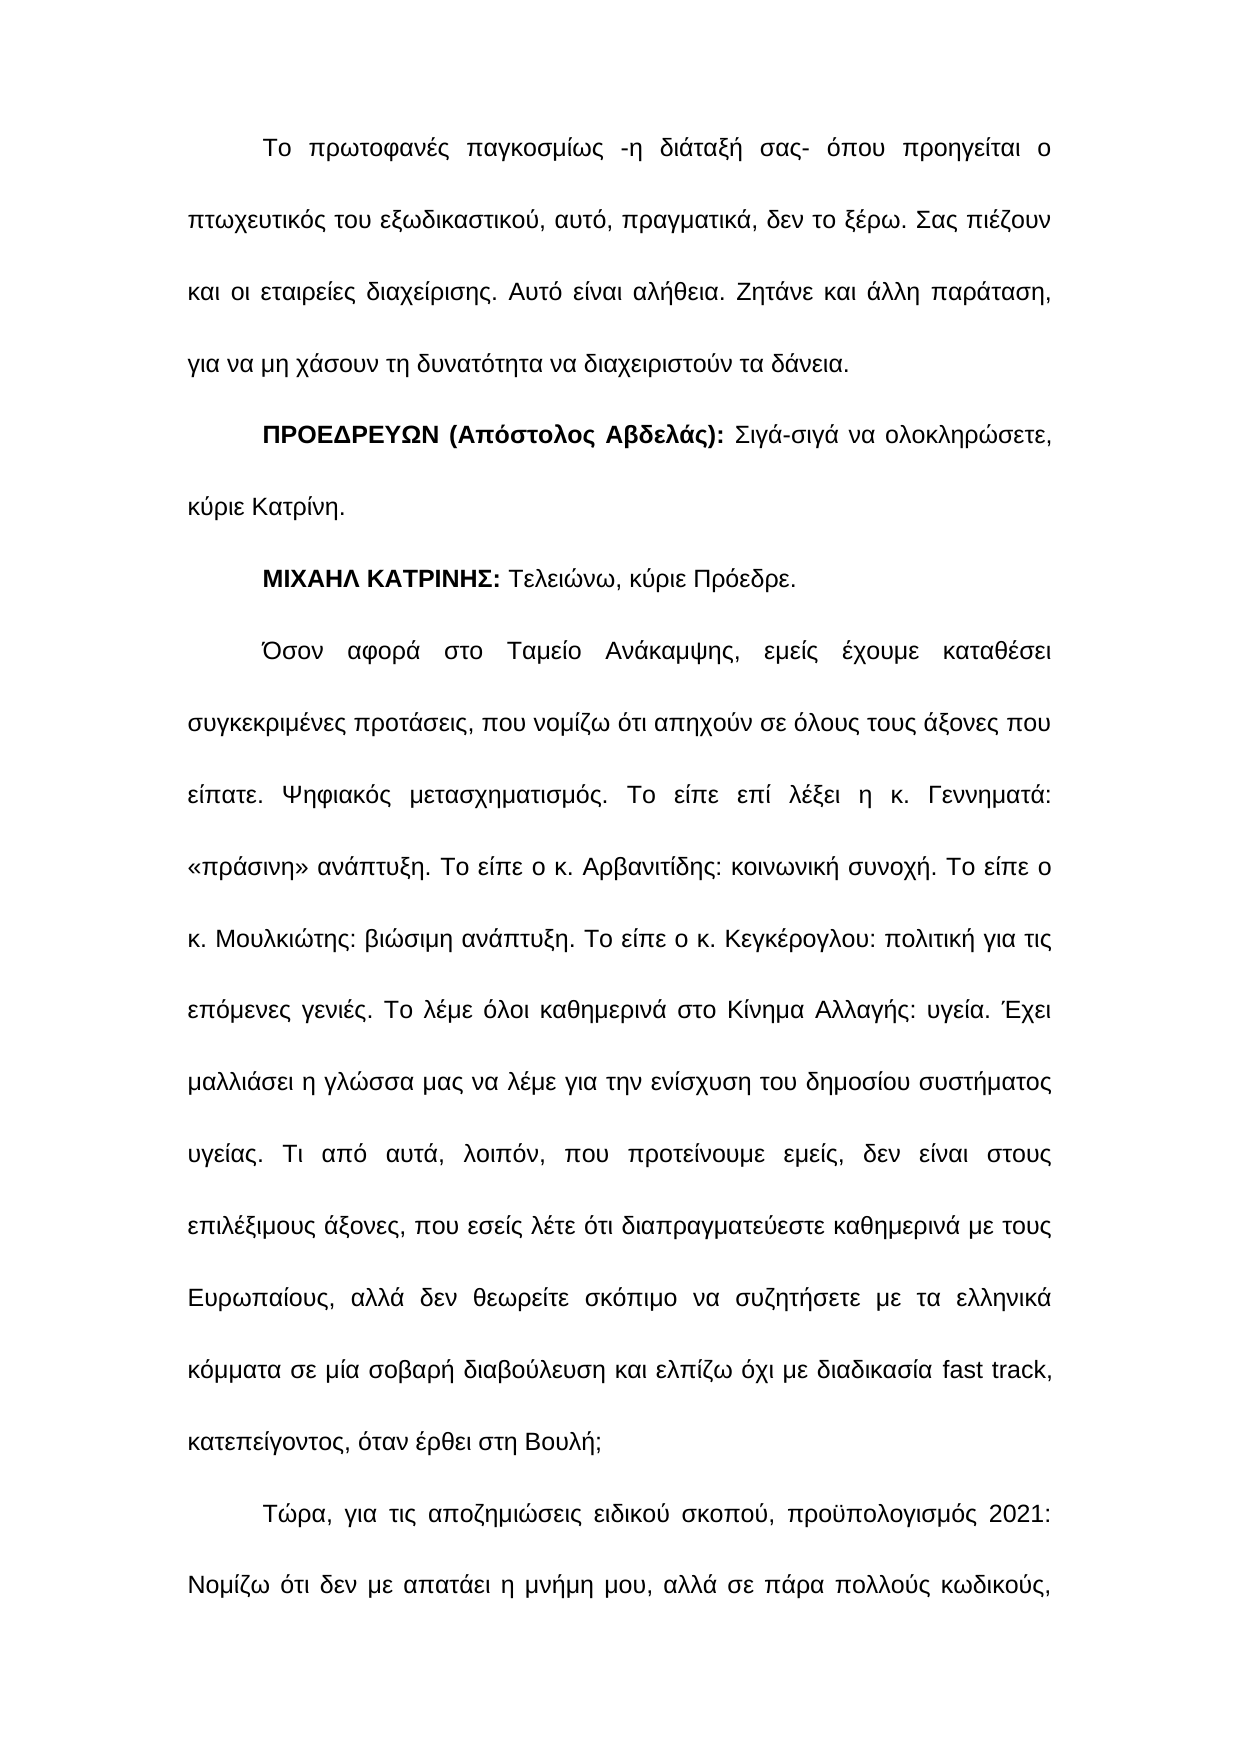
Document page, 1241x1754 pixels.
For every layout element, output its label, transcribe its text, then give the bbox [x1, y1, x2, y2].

text ΜΙΧΑΗΛ ΚΑΤΡΙΝΗΣ: Τελειώνω, κύριε Πρόεδρε. [187, 564, 1053, 593]
text ΠΡΟΕΔΡΕΥΩΝ (Απόστολος Αβδελάς): Σιγά-σιγά να ολοκληρώσετε, κύριε Κατρίνη. [187, 420, 1053, 521]
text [187, 1498, 1053, 1599]
text Το πρωτοφανές παγκοσμίως -η διάταξή σας- όπου προηγείται ο πτωχευτικός του εξωδικαστικού, αυτό, πραγματικά, δεν το ξέρω. Σας πιέζουν και οι εταιρείες διαχείρισης. Αυτό είναι αλήθεια. Ζητάνε και άλλη παράταση, για να μη χάσουν τη δυνατότητα να διαχειριστούν τα δάνεια. [187, 133, 1053, 377]
text Όσον αφορά στο Ταμείο Ανάκαμψης, εμείς έχουμε καταθέσει συγκεκριμένες προτάσεις, που νομίζω ότι απηχούν σε όλους τους άξονες που είπατε. Ψηφιακός μετασχηματισμός. Το είπε επί λέξει η κ. Γεννηματά: «πράσινη» ανάπτυξη. Το είπε ο κ. Αρβανιτίδης: κοινωνική συνοχή. Το είπε ο κ. Μουλκιώτης: βιώσιμη ανάπτυξη. Το είπε ο κ. Κεγκέρογλου: πολιτική για τις επόμενες γενιές. Το λέμε όλοι καθημερινά στο Κίνημα Αλλαγής: υγεία. Έχει μαλλιάσει η γλώσσα μας να λέμε για την ενίσχυση του δημοσίου συστήματος υγείας. Τι από αυτά, λοιπόν, που προτείνουμε εμείς, δεν είναι στους επιλέξιμους άξονες, που εσείς λέτε ότι διαπραγματεύεστε καθημερινά με τους Ευρωπαίους, αλλά δεν θεωρείτε σκόπιμο να συζητήσετε με τα ελληνικά κόμματα σε μία σοβαρή διαβούλευση και ελπίζω όχι με διαδικασία fast track, κατεπείγοντος, όταν έρθει στη Βουλή; [187, 636, 1053, 1455]
